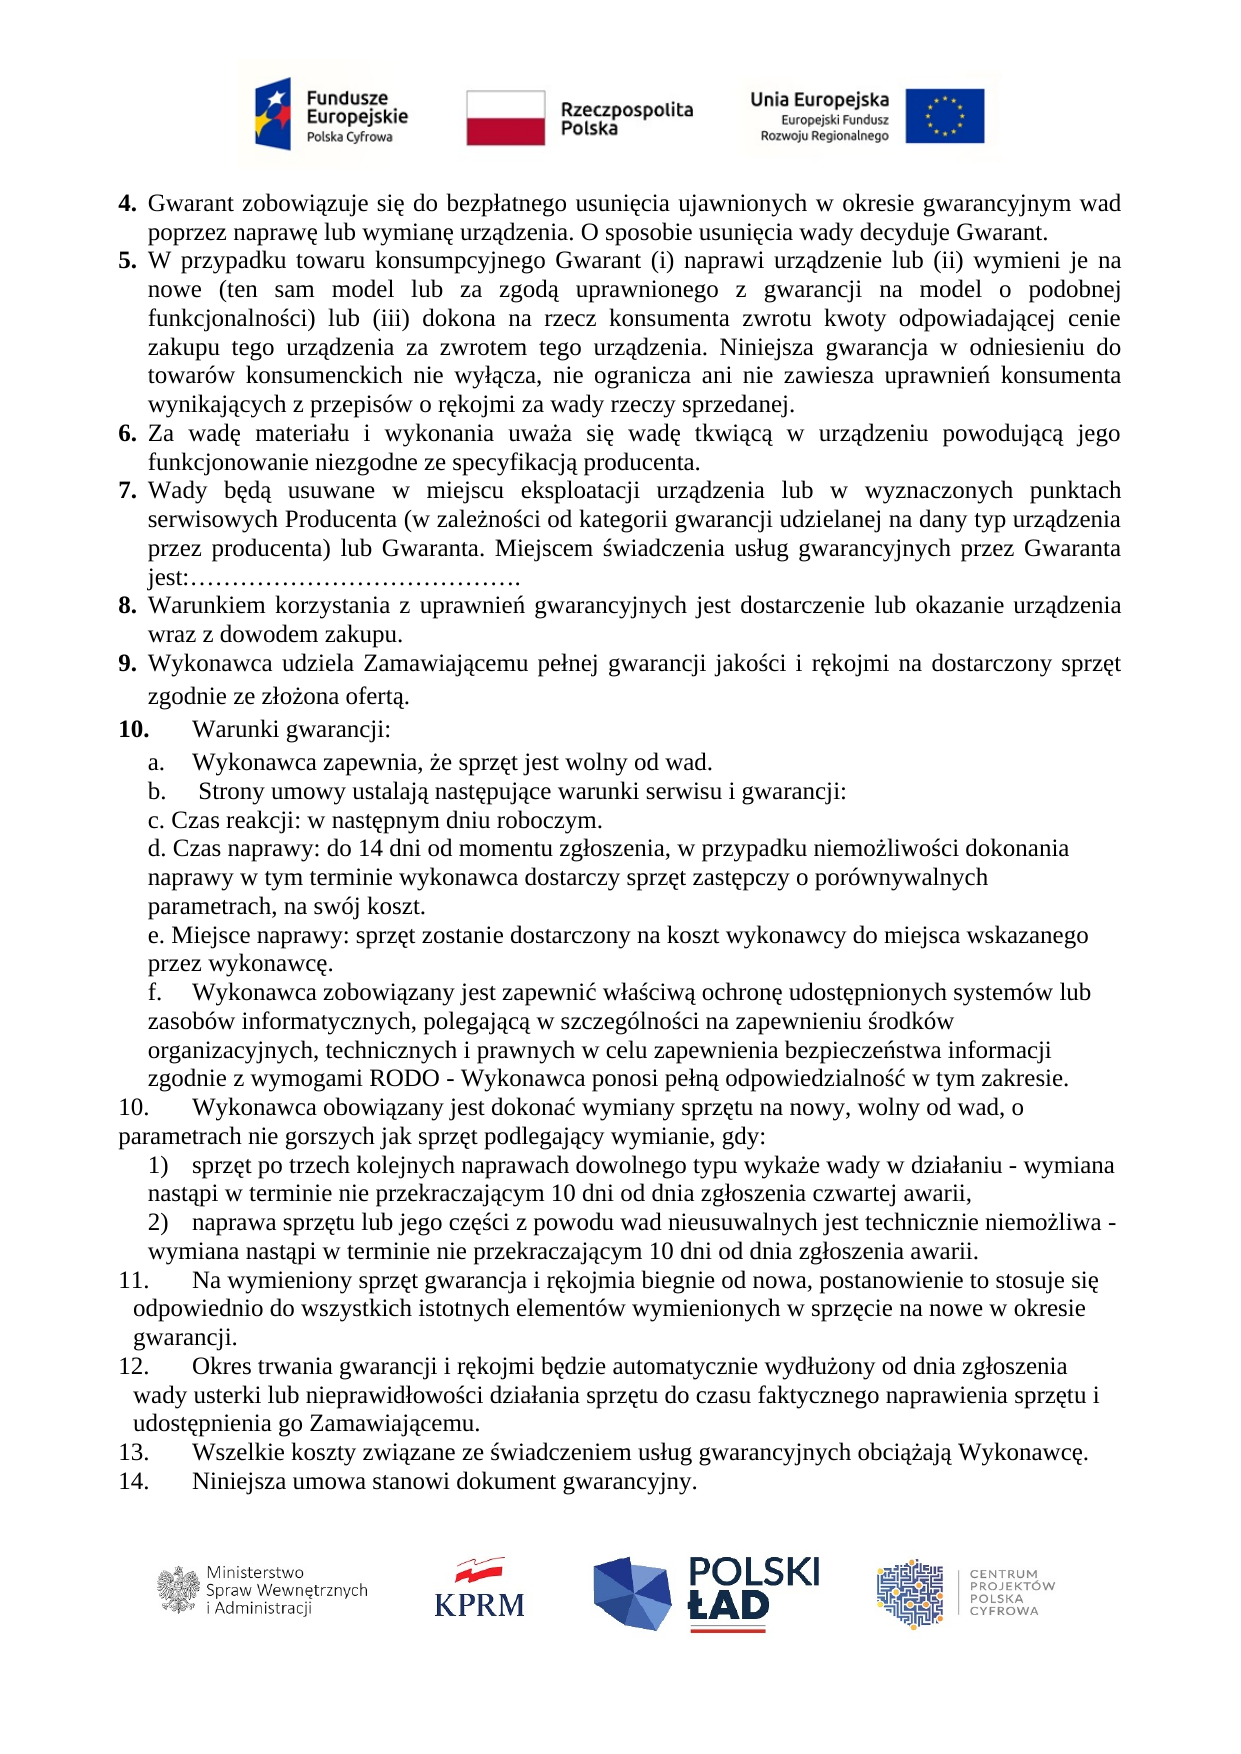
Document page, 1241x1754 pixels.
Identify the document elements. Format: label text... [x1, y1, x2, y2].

list Gwarant zobowiązuje się do bezpłatnego usunięcia ujawnionych w okresie gwarancyjnym wad poprzez naprawę lub wymianę urządzenia. O sposobie usunięcia wady decyduje Gwarant. [118, 188, 1122, 246]
text 11. Na wymieniony sprzęt gwarancja i rękojmia biegnie od nowa, postanowienie to stosuje się odpowiednio do wszystkich istotnych elementów wymienionych w sprzęcie na nowe w okresie gwarancji. [118, 1265, 1122, 1351]
picture [147, 1539, 1093, 1652]
list Za wadę materiału i wykonania uważa się wadę tkwiącą w urządzeniu powodującą jego funkcjonowanie niezgodne ze specyfikacją producenta. [118, 418, 1122, 476]
list Warunkiem korzystania z uprawnień gwarancyjnych jest dostarczenie lub okazanie urządzenia wraz z dowodem zakupu. [118, 591, 1122, 648]
text e. Miejsce naprawy: sprzęt zostanie dostarczony na koszt wykonawcy do miejsca wskazanego przez wykonawcę. [148, 920, 1122, 977]
text a. Wykonawca zapewnia, że sprzęt jest wolny od wad. [148, 747, 1122, 776]
picture [238, 59, 1003, 171]
text 2) naprawa sprzętu lub jego części z powodu wad nieusuwalnych jest technicznie niemożliwa - wymiana nastąpi w terminie nie przekraczającym 10 dni od dnia zgłoszenia awarii. [148, 1207, 1122, 1265]
list W przypadku towaru konsumpcyjnego Gwarant (i) naprawi urządzenie lub (ii) wymieni je na nowe (ten sam model lub za zgodą uprawnionego z gwarancji na model o podobnej funkcjonalności) lub (iii) dokona na rzecz konsumenta zwrotu kwoty odpowiadającej cenie zakupu tego urządzenia za zwrotem tego urządzenia. Niniejsza gwarancja w odniesieniu do towarów konsumenckich nie wyłącza, nie ogranicza ani nie zawiesza uprawnień konsumenta wynikających z przepisów o rękojmi za wady rzeczy sprzedanej. [118, 246, 1122, 418]
text c. Czas reakcji: w następnym dniu roboczym. [148, 805, 1122, 833]
list Wykonawca udziela Zamawiającemu pełnej gwarancji jakości i rękojmi na dostarczony sprzęt zgodnie ze złożona ofertą. [118, 648, 1122, 710]
text 14. Niniejsza umowa stanowi dokument gwarancyjny. [118, 1466, 1122, 1495]
text 10. Wykonawca obowiązany jest dokonać wymiany sprzętu na nowy, wolny od wad, o parametrach nie gorszych jak sprzęt podlegający wymianie, gdy: [118, 1092, 1122, 1150]
list Warunki gwarancji: [118, 714, 1122, 743]
text 12. Okres trwania gwarancji i rękojmi będzie automatycznie wydłużony od dnia zgłoszenia wady usterki lub nieprawidłowości działania sprzętu do czasu faktycznego naprawienia sprzętu i udostępnienia go Zamawiającemu. [118, 1351, 1122, 1437]
text b. Strony umowy ustalają następujące warunki serwisu i gwarancji: [148, 776, 1122, 805]
text f. Wykonawca zobowiązany jest zapewnić właściwą ochronę udostępnionych systemów lub zasobów informatycznych, polegającą w szczególności na zapewnieniu środków organizacyjnych, technicznych i prawnych w celu zapewnienia bezpieczeństwa informacji zgodnie z wymogami RODO - Wykonawca ponosi pełną odpowiedzialność w tym zakresie. [148, 977, 1122, 1092]
text d. Czas naprawy: do 14 dni od momentu zgłoszenia, w przypadku niemożliwości dokonania naprawy w tym terminie wykonawca dostarczy sprzęt zastępczy o porównywalnych parametrach, na swój koszt. [148, 833, 1122, 920]
list Wady będą usuwane w miejscu eksploatacji urządzenia lub w wyznaczonych punktach serwisowych Producenta (w zależności od kategorii gwarancji udzielanej na dany typ urządzenia przez producenta) lub Gwaranta. Miejscem świadczenia usług gwarancyjnych przez Gwaranta jest:…………………………………. [118, 476, 1122, 591]
text 1) sprzęt po trzech kolejnych naprawach dowolnego typu wykaże wady w działaniu - wymiana nastąpi w terminie nie przekraczającym 10 dni od dnia zgłoszenia czwartej awarii, [148, 1150, 1122, 1207]
text 13. Wszelkie koszty związane ze świadczeniem usług gwarancyjnych obciążają Wykonawcę. [118, 1437, 1122, 1466]
